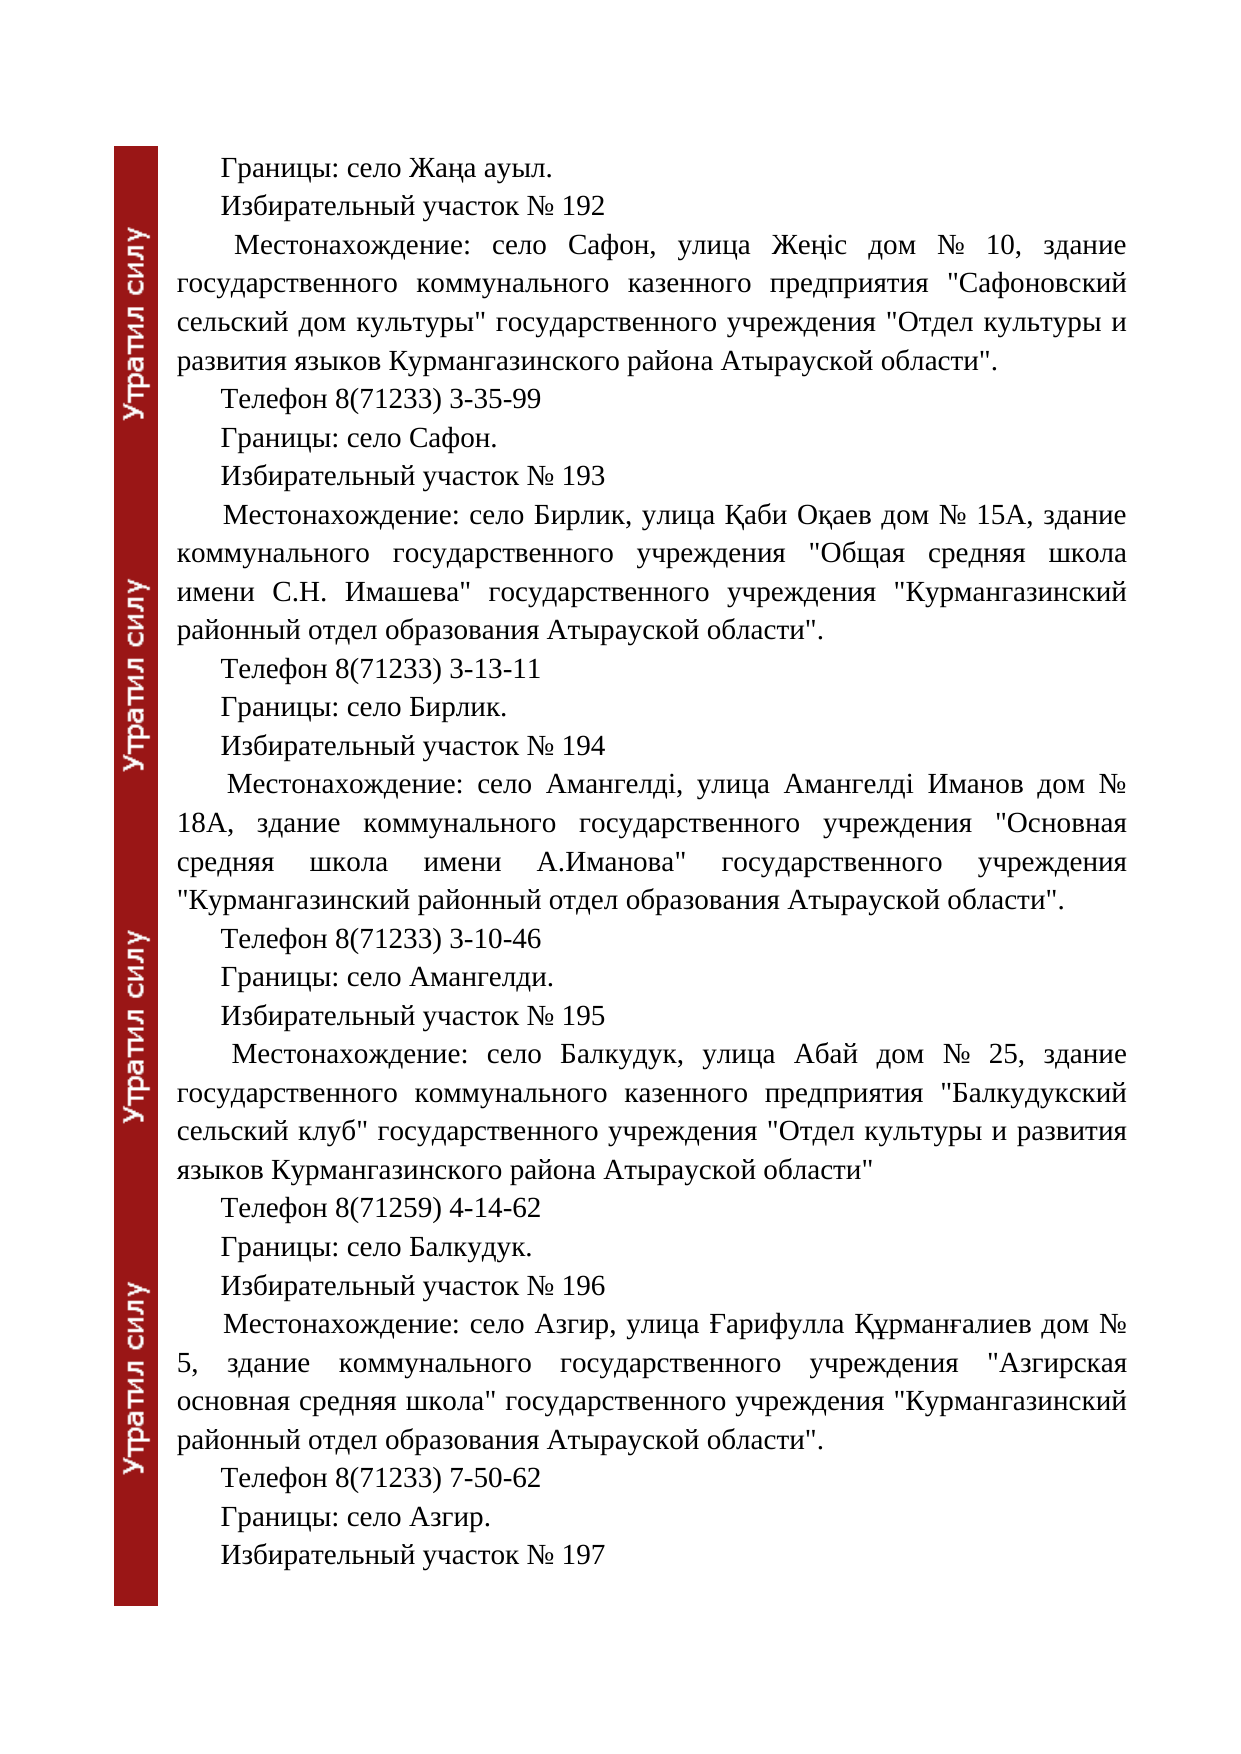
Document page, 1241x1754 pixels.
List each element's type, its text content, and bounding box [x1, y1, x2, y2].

picture [114, 916, 158, 921]
picture [114, 1224, 158, 1229]
text Границы: село Балкудук. [112, 1229, 1128, 1263]
picture [114, 415, 158, 420]
picture [114, 1455, 158, 1460]
text Границы: село Азгир. [112, 1499, 1128, 1532]
text Границы: село Амангелди. [112, 959, 1128, 993]
picture [114, 1532, 158, 1537]
picture [114, 1263, 158, 1268]
picture [114, 376, 158, 381]
text Местонахождение: село Амангелді, улица Амангелді Иманов дом № 18А, здание коммунального государственного учреждения "Основная средняя школа имени А.Иманова" государственного учреждения "Курмангазинский районный отдел образования Атырауской области". [112, 767, 1128, 916]
picture [114, 1301, 158, 1306]
text Границы: село Бирлик. [112, 689, 1128, 723]
text Телефон 8(71259) 4-14-62 [112, 1191, 1128, 1224]
text Местонахождение: село Сафон, улица Жеңіс дом № 10, здание государственного коммунального казенного предприятия "Сафоновский сельский дом культуры" государственного учреждения "Отдел культуры и развития языков Курмангазинского района Атырауской области". [112, 227, 1128, 376]
picture [114, 1571, 158, 1606]
picture [114, 646, 158, 651]
text Избирательный участок № 195 [112, 998, 1128, 1031]
picture [114, 1494, 158, 1499]
text Избирательный участок № 196 [112, 1268, 1128, 1301]
text Избирательный участок № 197 [112, 1537, 1128, 1571]
picture [114, 954, 158, 959]
picture [114, 684, 158, 689]
text Телефон 8(71233) 7-50-62 [112, 1460, 1128, 1494]
picture [114, 1186, 158, 1191]
text Границы: село Сафон. [112, 420, 1128, 453]
picture [114, 993, 158, 998]
picture [114, 1031, 158, 1036]
text Местонахождение: село Балкудук, улица Абай дом № 25, здание государственного коммунального казенного предприятия "Балкудукский сельский клуб" государственного учреждения "Отдел культуры и развития языков Курмангазинского района Атырауской области" [112, 1036, 1128, 1186]
picture [114, 762, 158, 767]
picture [114, 222, 158, 227]
text Телефон 8(71233) 3-10-46 [112, 921, 1128, 954]
text Местонахождение: село Бирлик, улица Қаби Оқаев дом № 15А, здание коммунального государственного учреждения "Общая средняя школа имени С.Н. Имашева" государственного учреждения "Курмангазинский районный отдел образования Атырауской области". [112, 497, 1128, 646]
text Границы: село Жаңа ауыл. [112, 150, 1128, 183]
text Избирательный участок № 194 [112, 728, 1128, 762]
picture [114, 183, 158, 188]
text Телефон 8(71233) 3-13-11 [112, 651, 1128, 684]
picture [114, 492, 158, 497]
picture [114, 453, 158, 458]
text Телефон 8(71233) 3-35-99 [112, 381, 1128, 415]
picture [114, 146, 158, 150]
text Местонахождение: село Азгир, улица Ғарифулла Құрманғалиев дом № 5, здание коммунального государственного учреждения "Азгирская основная средняя школа" государственного учреждения "Курмангазинский районный отдел образования Атырауской области". [112, 1306, 1128, 1455]
text Избирательный участок № 193 [112, 458, 1128, 492]
picture [114, 723, 158, 728]
text Избирательный участок № 192 [112, 188, 1128, 222]
